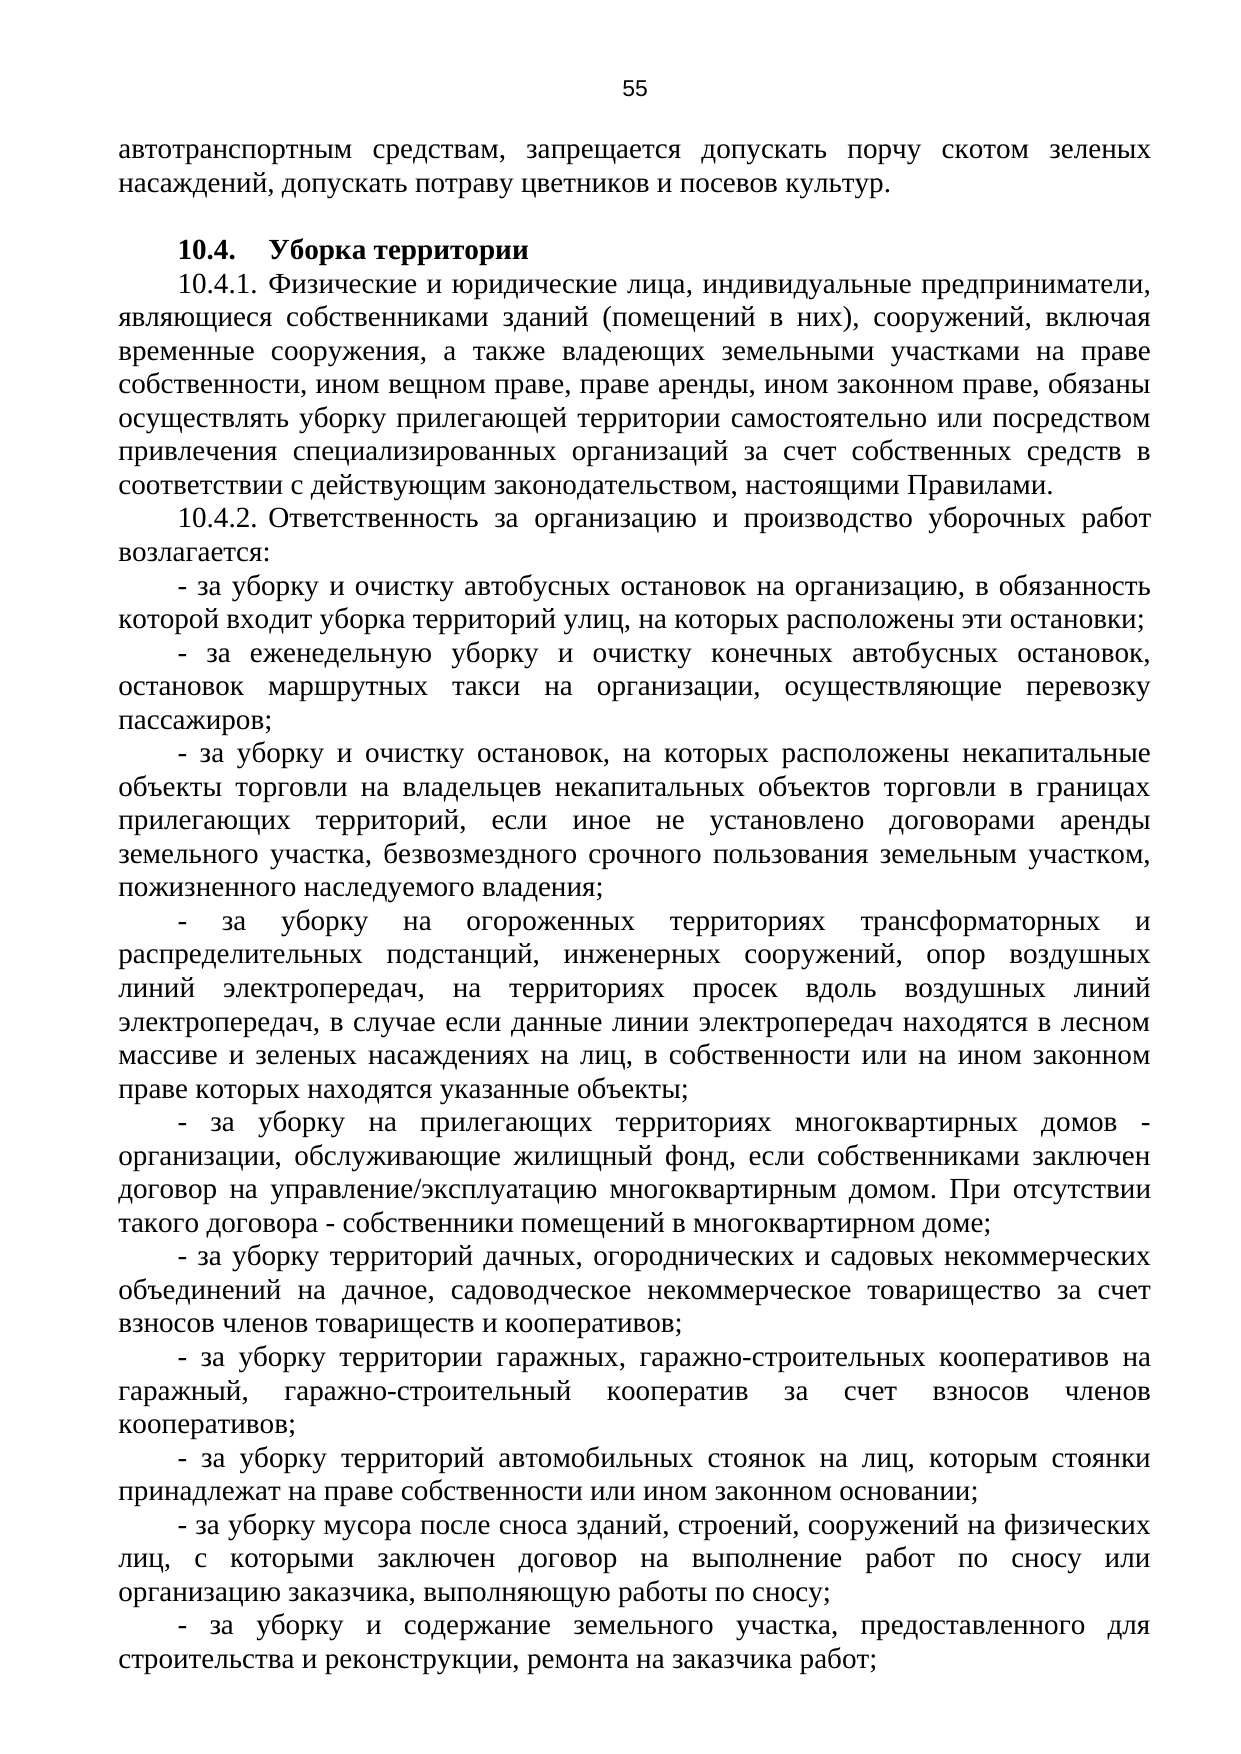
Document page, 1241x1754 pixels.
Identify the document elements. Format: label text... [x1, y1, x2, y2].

text - за уборку мусора после сноса зданий, строений, сооружений на физических лиц, с которыми заключен договор на выполнение работ по сносу или организацию заказчика, выполняющую работы по сносу; [118, 1507, 1152, 1607]
text - за еженедельную уборку и очистку конечных автобусных остановок, остановок маршрутных такси на организации, осуществляющие перевозку пассажиров; [118, 635, 1152, 735]
text - за уборку территорий дачных, огороднических и садовых некоммерческих объединений на дачное, садоводческое некоммерческое товарищество за счет взносов членов товариществ и кооперативов; [118, 1238, 1152, 1339]
text - за уборку территории гаражных, гаражно-строительных кооперативов на гаражный, гаражно-строительный кооператив за счет взносов членов кооперативов; [118, 1339, 1152, 1440]
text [118, 132, 1152, 199]
list Ответственность за организацию и производство уборочных работ возлагается: [118, 501, 1152, 568]
list Уборка территории [118, 232, 1152, 266]
text - за уборку территорий автомобильных стоянок на лиц, которым стоянки принадлежат на праве собственности или ином законном основании; [118, 1440, 1152, 1507]
text - за уборку на огороженных территориях трансформаторных и распределительных подстанций, инженерных сооружений, опор воздушных линий электропередач, на территориях просек вдоль воздушных линий электропередач, в случае если данные линии электропередач находятся в лесном массиве и зеленых насаждениях на лиц, в собственности или на ином законном праве которых находятся указанные объекты; [118, 903, 1152, 1104]
list Физические и юридические лица, индивидуальные предприниматели, являющиеся собственниками зданий (помещений в них), сооружений, включая временные сооружения, а также владеющих земельными участками на праве собственности, ином вещном праве, праве аренды, ином законном праве, обязаны осуществлять уборку прилегающей территории самостоятельно или посредством привлечения специализированных организаций за счет собственных средств в соответствии с действующим законодательством, настоящими Правилами. [118, 266, 1152, 501]
text - за уборку на прилегающих территориях многоквартирных домов - организации, обслуживающие жилищный фонд, если собственниками заключен договор на управление/эксплуатацию многоквартирным домом. При отсутствии такого договора - собственники помещений в многоквартирном доме; [118, 1104, 1152, 1238]
text - за уборку и очистку остановок, на которых расположены некапитальные объекты торговли на владельцев некапитальных объектов торговли в границах прилегающих территорий, если иное не установлено договорами аренды земельного участка, безвозмездного срочного пользования земельным участком, пожизненного наследуемого владения; [118, 735, 1152, 903]
text - за уборку и содержание земельного участка, предоставленного для строительства и реконструкции, ремонта на заказчика работ; [118, 1607, 1152, 1674]
text - за уборку и очистку автобусных остановок на организацию, в обязанность которой входит уборка территорий улиц, на которых расположены эти остановки; [118, 568, 1152, 635]
